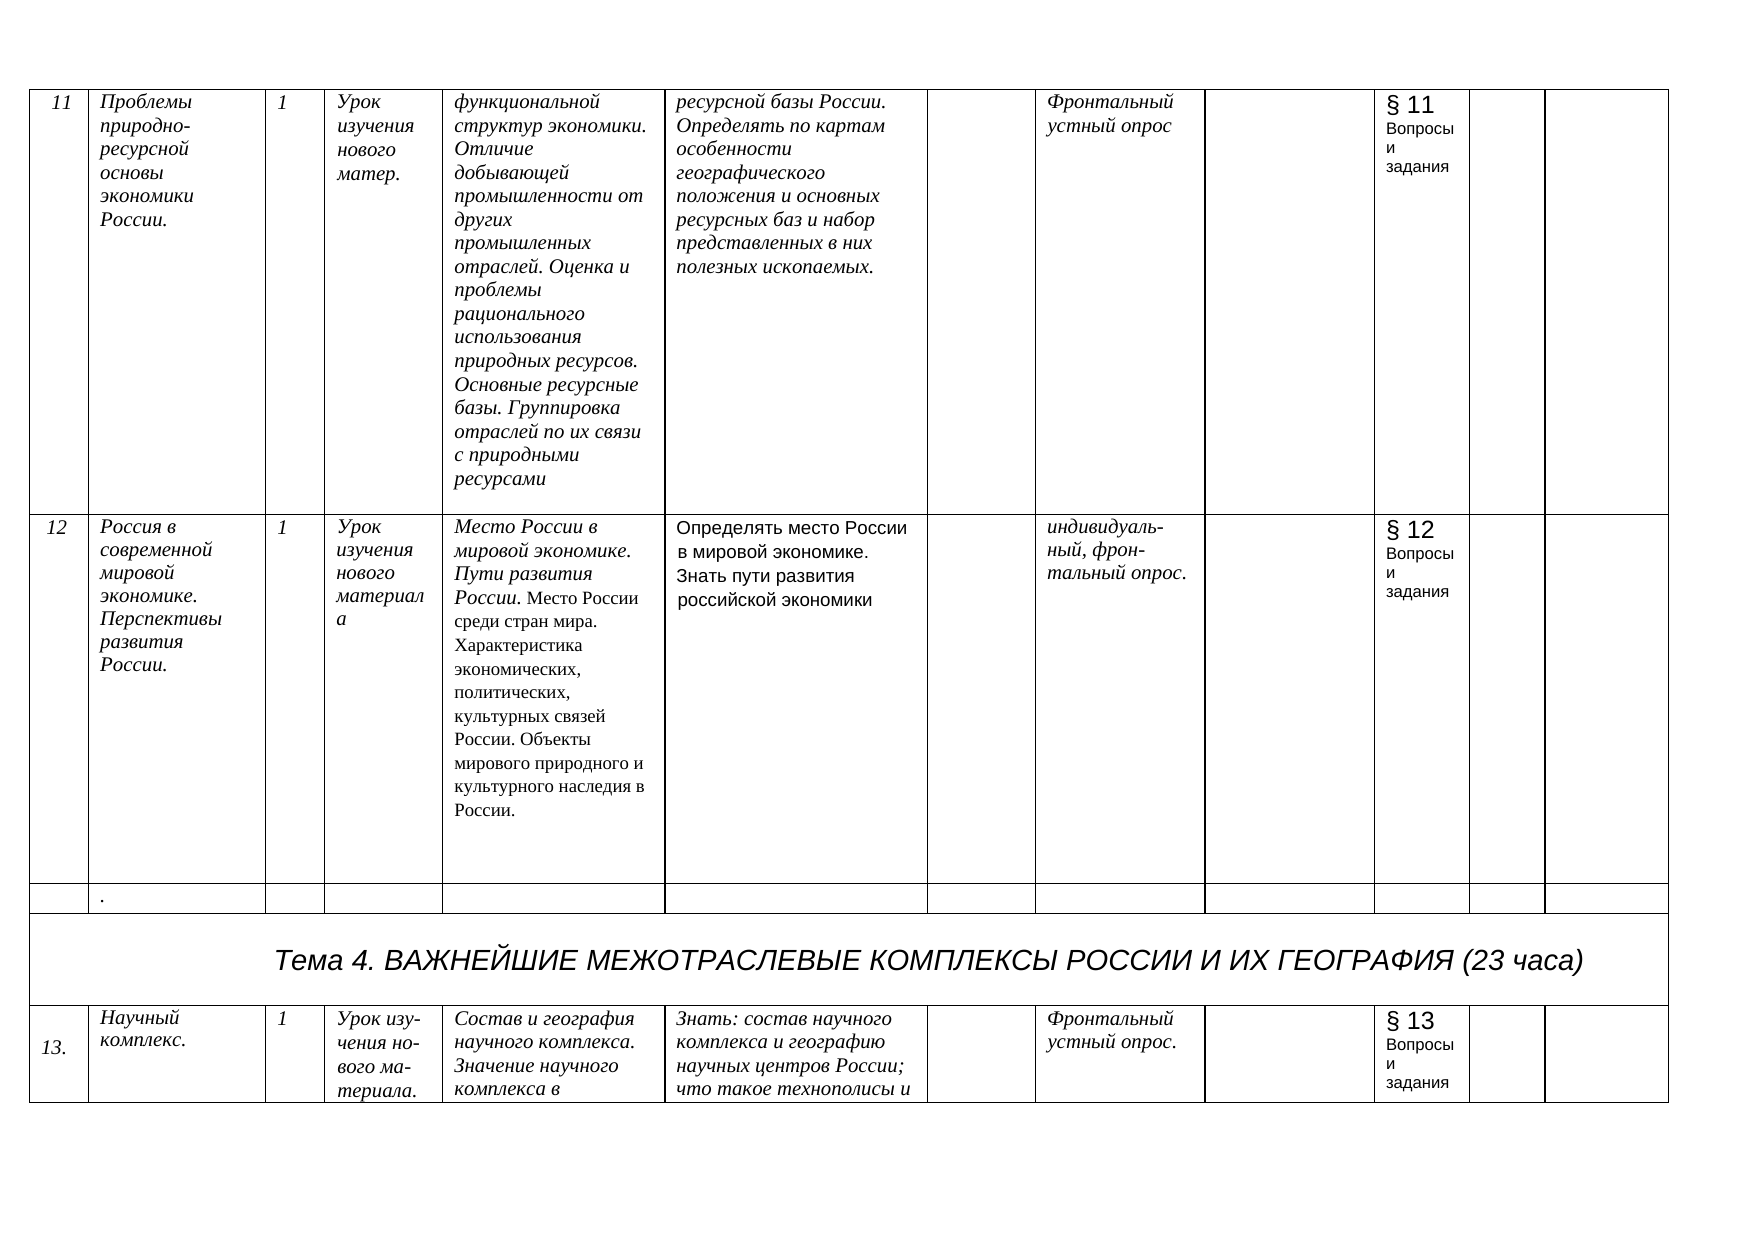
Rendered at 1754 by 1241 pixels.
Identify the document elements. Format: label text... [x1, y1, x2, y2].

table_cell индивидуальный, фронтальный опрос. [1036, 515, 1204, 883]
table_cell [1546, 884, 1668, 913]
table_cell § 11 Вопросы и задания [1375, 90, 1469, 514]
table_cell [928, 884, 1035, 913]
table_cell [666, 90, 927, 514]
table_cell [1036, 884, 1204, 913]
table_cell Проблемы природно-ресурсной основы экономики России. [89, 90, 265, 514]
table_cell 13. [30, 1006, 88, 1102]
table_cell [1036, 1006, 1204, 1102]
table_cell 1 [266, 90, 324, 514]
table_cell [1206, 1006, 1374, 1102]
table_cell Определять место России в мировой экономике. Знать пути развития российской экономики [666, 515, 927, 883]
table_cell [928, 90, 1035, 514]
table_cell [325, 884, 442, 913]
table_cell [666, 884, 927, 913]
table_cell Россия в современной мировой экономике. Перспективы развития России. [89, 515, 265, 883]
table_cell [928, 1006, 1035, 1102]
table_cell Урок изучения нового материала [325, 515, 442, 883]
table_cell 12 [30, 515, 88, 883]
table_cell Место России в мировой экономике. Пути развития России. Место России среди стран мира. Характеристика экономических, политических, культурных связей России. Объекты мирового природного и культурного наследия в России. [443, 515, 664, 883]
table_cell [1206, 515, 1374, 883]
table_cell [1036, 90, 1204, 514]
table_cell . [89, 884, 265, 913]
table_cell [1546, 515, 1668, 883]
table_cell Тема 4. ВАЖНЕЙШИЕ МЕЖОТРАСЛЕВЫЕ КОМПЛЕКСЫ РОССИИ И ИХ ГЕОГРАФИЯ (23 часа) [30, 914, 1668, 1005]
table_cell [1546, 90, 1668, 514]
table_cell [1206, 90, 1374, 514]
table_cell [1375, 1006, 1469, 1102]
table_cell [1546, 1006, 1668, 1102]
table_cell 1 [266, 515, 324, 883]
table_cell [443, 90, 664, 514]
table_cell 11 [30, 90, 88, 514]
table_cell Научный комплекс. [89, 1006, 265, 1102]
table_cell [443, 884, 664, 913]
table_cell [1470, 884, 1544, 913]
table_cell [443, 1006, 664, 1102]
table_cell [1206, 884, 1374, 913]
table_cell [666, 1006, 927, 1102]
table_cell [266, 884, 324, 913]
table_cell Урок изучения нового матер. [325, 90, 442, 514]
table_cell 1 [266, 1006, 324, 1102]
table_cell [1375, 884, 1469, 913]
table_cell § 12 Вопросы и задания [1375, 515, 1469, 883]
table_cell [325, 1006, 442, 1102]
table_cell [928, 515, 1035, 883]
table_cell [1470, 1006, 1544, 1102]
table_cell [30, 884, 88, 913]
table_cell [1470, 515, 1544, 883]
table_cell [1470, 90, 1544, 514]
